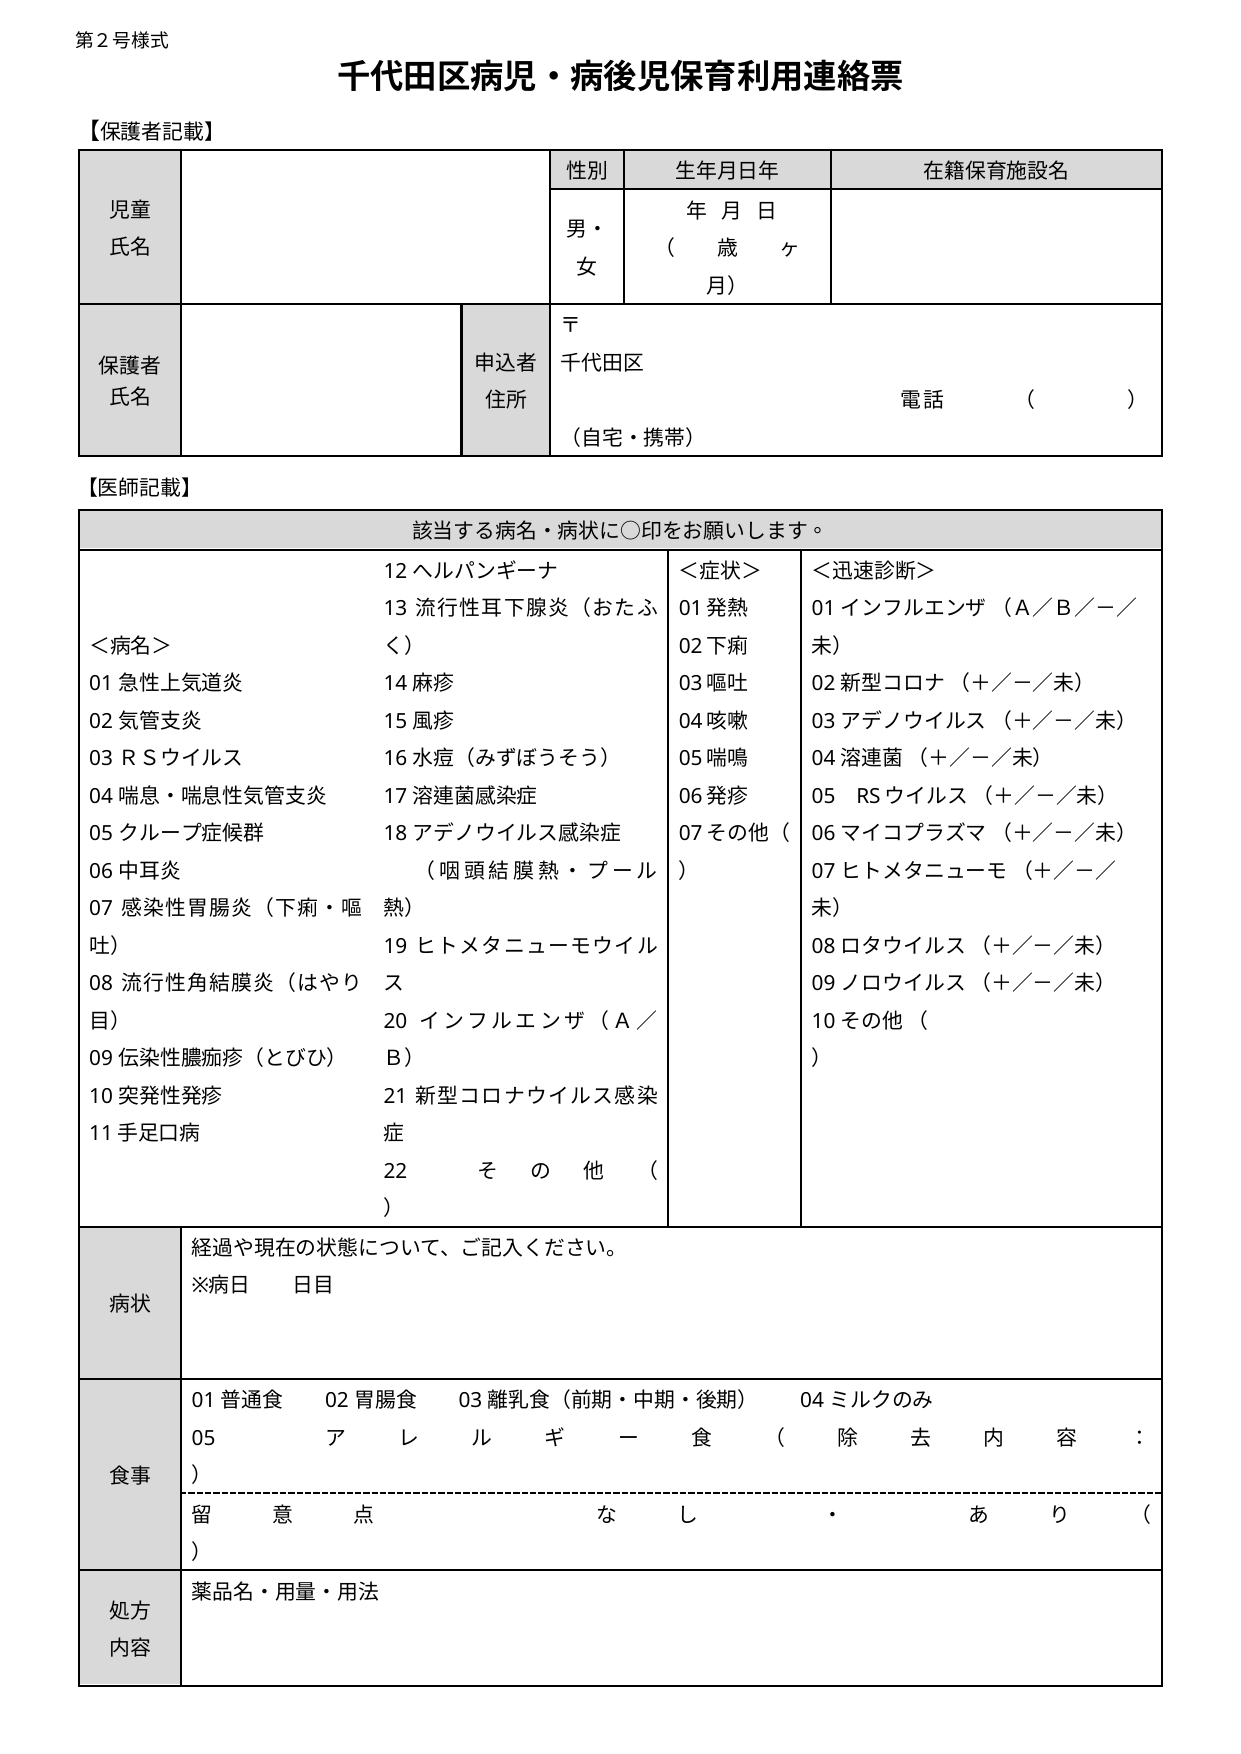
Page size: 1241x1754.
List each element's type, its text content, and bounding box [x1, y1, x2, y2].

table_cell [182, 305, 460, 455]
table_cell 12 へルパンギーナ 13 流行性耳下腺炎（おたふく） 14 麻疹 15 風疹 16 水痘（みずぼうそう） 17 溶連菌感染症 18 アデノウイルス感染症 （咽頭結膜熱・プール熱） 19 ヒトメタニューモウイルス 20 インフルエンザ（Ａ／Ｂ） 21 新型コロナウイルス感染症 22 その他（ ） [373, 551, 667, 1226]
table_cell 食事 [80, 1380, 180, 1569]
table_cell [832, 190, 1161, 303]
table_cell ＜病名＞ 01 急性上気道炎 02 気管支炎 03 ＲＳウイルス 04 喘息・喘息性気管支炎 05 クループ症候群 06 中耳炎 07 感染性胃腸炎（下痢・嘔吐） 08 流行性角結膜炎（はやり目） 09 伝染性膿痂疹（とびひ） 10 突発性発疹 11手足口病 [80, 551, 373, 1226]
table_cell 薬品名・用量・用法 [182, 1571, 1161, 1684]
table_cell 申込者住所 [463, 305, 549, 455]
table_cell 処方 内容 [80, 1571, 180, 1684]
text 【医師記載】 [77, 471, 1163, 501]
text 千代田区病児・病後児保育利用連絡票 [77, 36, 1163, 111]
table_cell 男・女 [551, 190, 623, 303]
table_header [182, 151, 549, 303]
table_header 在籍保育施設名 [832, 151, 1161, 188]
table_cell ＜症状＞ 01発熱 02下痢 03嘔吐 04咳嗽 05喘鳴 06発疹 07その他（ ） [669, 551, 800, 1226]
table_cell ＜迅速診断＞ 01 インフルエンザ （Ａ／Ｂ／－／未） 02 新型コロナ （＋／－／未） 03 アデノウイルス （＋／－／未） 04 溶連菌 （＋／－／未） 05 RSウイルス （＋／－／未） 06 マイコプラズマ （＋／－／未） 07 ヒトメタニューモ （＋／－／未） 08 ロタウイルス （＋／－／未） 09 ノロウイルス （＋／－／未） 10 その他 （ ） [802, 551, 1161, 1226]
table_header 該当する病名・病状に○印をお願いします。 [80, 511, 1161, 548]
table_cell 留意点 なし ・ あり（ ） [182, 1492, 1161, 1569]
table_cell 保護者 氏名 [80, 305, 180, 455]
text 【保護者記載】 [77, 111, 1163, 149]
table_cell 01 普通食 02 胃腸食 03 離乳食（前期・中期・後期） 04 ミルクのみ 05 アレルギー食（除去内容： ） [182, 1380, 1161, 1492]
table_header 性別 [551, 151, 623, 188]
table_cell 〒 千代田区 電話 （ ） （自宅・携帯） [551, 305, 1161, 455]
table_header 児童 氏名 [80, 151, 180, 303]
table_cell 病状 [80, 1228, 180, 1378]
table_header 生年月日年 [625, 151, 830, 188]
table_cell 年 月 日 （ 歳 ヶ月） [625, 190, 830, 303]
table_cell 経過や現在の状態について、ご記入ください。 ※病日 日目 [182, 1228, 1161, 1378]
